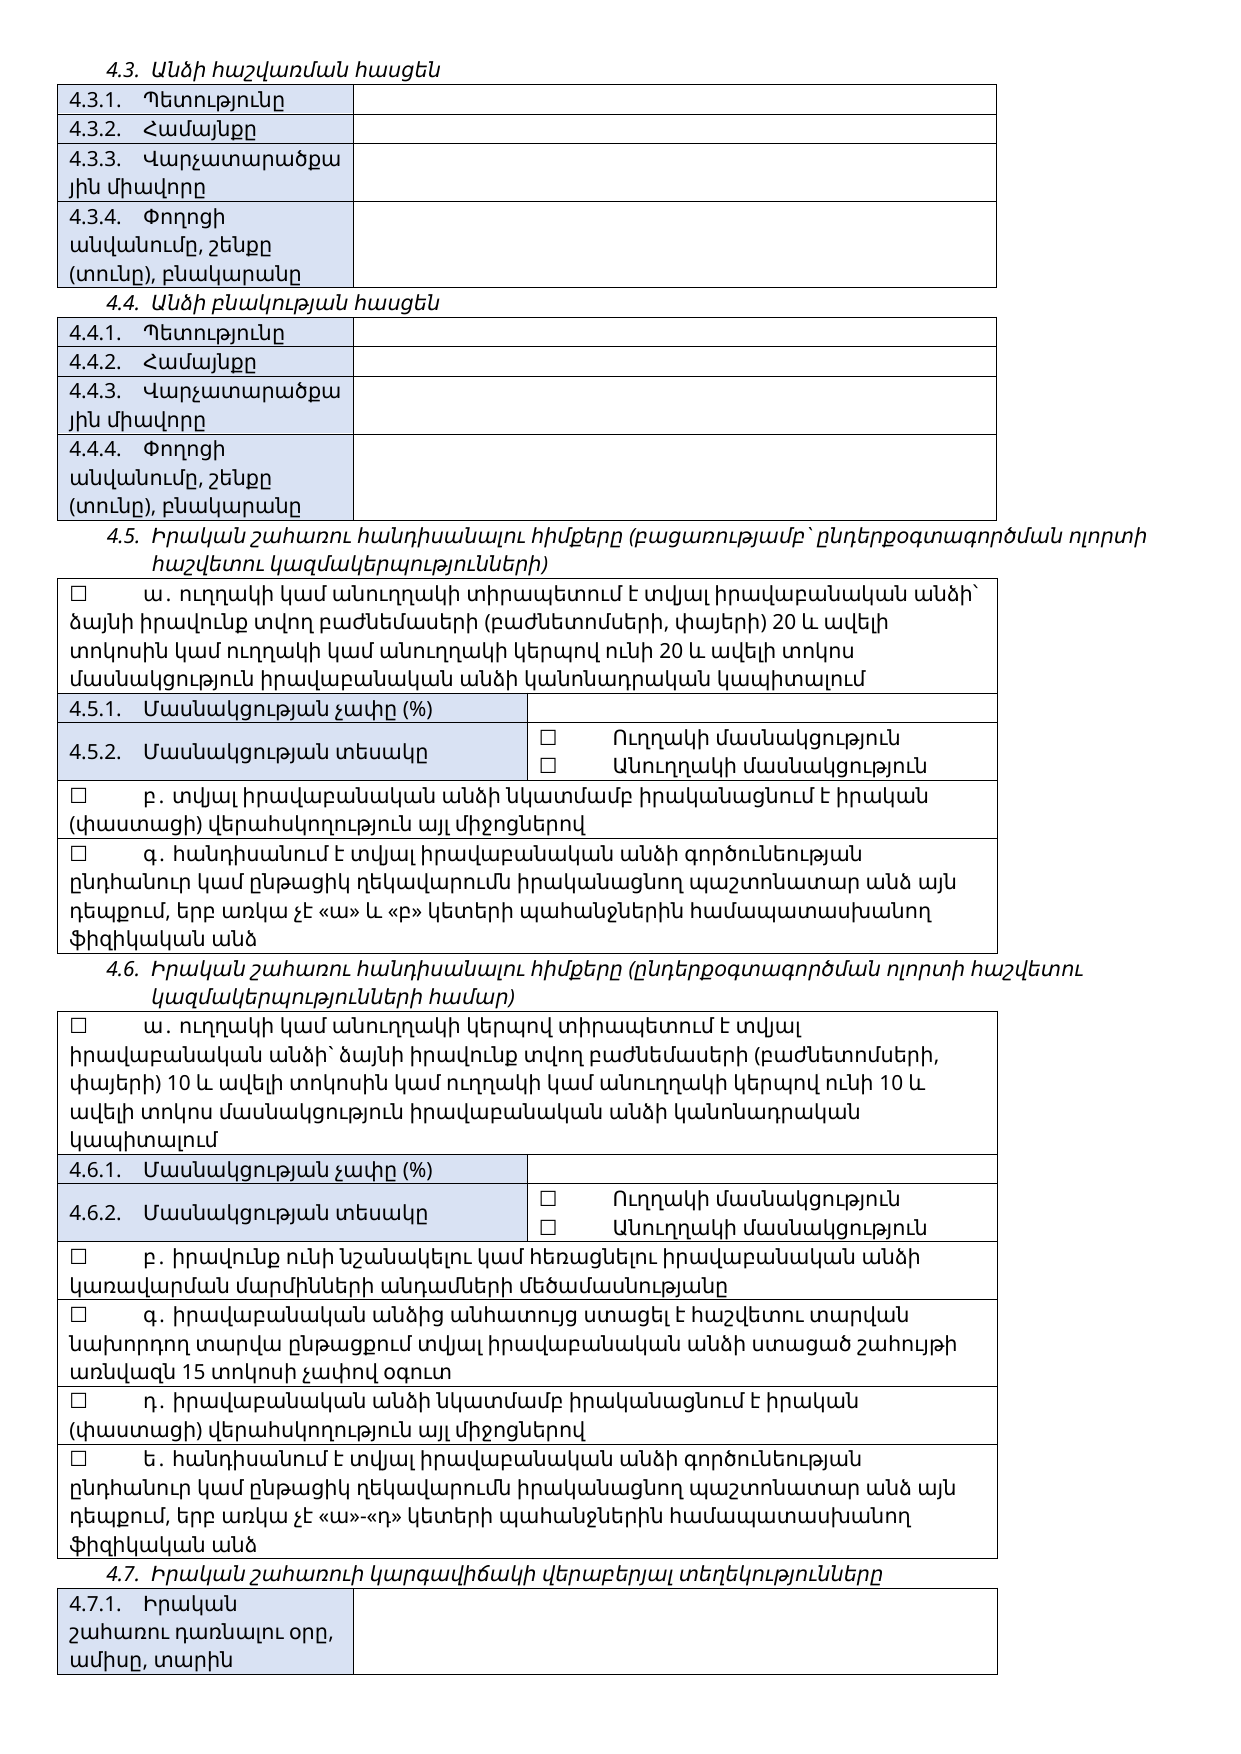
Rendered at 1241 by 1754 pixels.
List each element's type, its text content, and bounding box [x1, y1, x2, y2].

table_header Պետությունը [58, 85, 353, 113]
table_cell Մասնակցության չափը (%) [58, 694, 527, 722]
table_cell Համայնքը [58, 115, 353, 143]
table_cell ☐ Ուղղակի մասնակցություն ☐ Անուղղակի մասնակցություն [528, 723, 997, 780]
table_cell [354, 377, 996, 433]
list Իրական շահառու հանդիսանալու հիմքերը (բացառությամբ` ընդերքօգտագործման ոլորտի հաշվետու կազմակերպությունների) [107, 521, 1167, 578]
table_header [354, 1589, 997, 1674]
table_cell [354, 347, 996, 376]
table_cell Մասնակցության չափը (%) [58, 1155, 527, 1183]
table_cell Մասնակցության տեսակը [58, 723, 527, 780]
table_cell [528, 1155, 997, 1183]
table_header [354, 85, 996, 113]
table_cell Վարչատարածքային միավորը [58, 144, 353, 201]
table_cell Վարչատարածքային միավորը [58, 377, 353, 433]
table_header Պետությունը [58, 318, 353, 346]
table_cell Փողոցի անվանումը, շենքը (տունը), բնակարանը [58, 202, 353, 287]
list Անձի բնակության հասցեն [106, 288, 1167, 317]
table_header ☐ ա․ ուղղակի կամ անուղղակի տիրապետում է տվյալ իրավաբանական անձի՝ ձայնի իրավունք տվող բաժնեմասերի (բաժնետոմսերի, փայերի) 20 և ավելի տոկոսին կամ ուղղակի կամ անուղղակի կերպով ունի 20 և ավելի տոկոս մասնակցություն իրավաբանական անձի կանոնադրական կապիտալում [58, 579, 997, 693]
table_cell Մասնակցության տեսակը [58, 1184, 527, 1241]
table_cell ☐ Ուղղակի մասնակցություն ☐ Անուղղակի մասնակցություն [528, 1184, 997, 1241]
table_cell Համայնքը [58, 347, 353, 376]
list Իրական շահառուի կարգավիճակի վերաբերյալ տեղեկությունները [106, 1559, 1167, 1588]
table_cell [354, 144, 996, 201]
table_header Իրական շահառու դառնալու օրը, ամիսը, տարին [58, 1589, 353, 1674]
table_cell [354, 202, 996, 287]
table_cell Փողոցի անվանումը, շենքը (տունը), բնակարանը [58, 435, 353, 520]
table_cell ☐ գ․ իրավաբանական անձից անհատույց ստացել է հաշվետու տարվան նախորդող տարվա ընթացքում տվյալ իրավաբանական անձի ստացած շահույթի առնվազն 15 տոկոսի չափով օգուտ [58, 1300, 997, 1386]
table_cell [354, 115, 996, 143]
table_cell ☐ ե․ հանդիսանում է տվյալ իրավաբանական անձի գործունեության ընդհանուր կամ ընթացիկ ղեկավարումն իրականացնող պաշտոնատար անձ այն դեպքում, երբ առկա չէ «ա»-«դ» կետերի պահանջներին համապատասխանող ֆիզիկական անձ [58, 1445, 997, 1558]
table_cell ☐ բ․ տվյալ իրավաբանական անձի նկատմամբ իրականացնում է իրական (փաստացի) վերահսկողություն այլ միջոցներով [58, 781, 997, 838]
table_cell ☐ բ․ իրավունք ունի նշանակելու կամ հեռացնելու իրավաբանական անձի կառավարման մարմինների անդամների մեծամասնությանը [58, 1242, 997, 1299]
table_cell ☐ դ․ իրավաբանական անձի նկատմամբ իրականացնում է իրական (փաստացի) վերահսկողություն այլ միջոցներով [58, 1387, 997, 1443]
table_cell ☐ գ․ հանդիսանում է տվյալ իրավաբանական անձի գործունեության ընդհանուր կամ ընթացիկ ղեկավարումն իրականացնող պաշտոնատար անձ այն դեպքում, երբ առկա չէ «ա» և «բ» կետերի պահանջներին համապատասխանող ֆիզիկական անձ [58, 839, 997, 953]
table_cell [354, 435, 996, 520]
table_header [354, 318, 996, 346]
list Իրական շահառու հանդիսանալու հիմքերը (ընդերքօգտագործման ոլորտի հաշվետու կազմակերպությունների համար) [106, 954, 1167, 1011]
list Անձի հաշվառման հասցեն [106, 56, 1167, 84]
table_cell [528, 694, 997, 722]
table_header ☐ ա․ ուղղակի կամ անուղղակի կերպով տիրապետում է տվյալ իրավաբանական անձի` ձայնի իրավունք տվող բաժնեմասերի (բաժնետոմսերի, փայերի) 10 և ավելի տոկոսին կամ ուղղակի կամ անուղղակի կերպով ունի 10 և ավելի տոկոս մասնակցություն իրավաբանական անձի կանոնադրական կապիտալում [58, 1012, 997, 1154]
